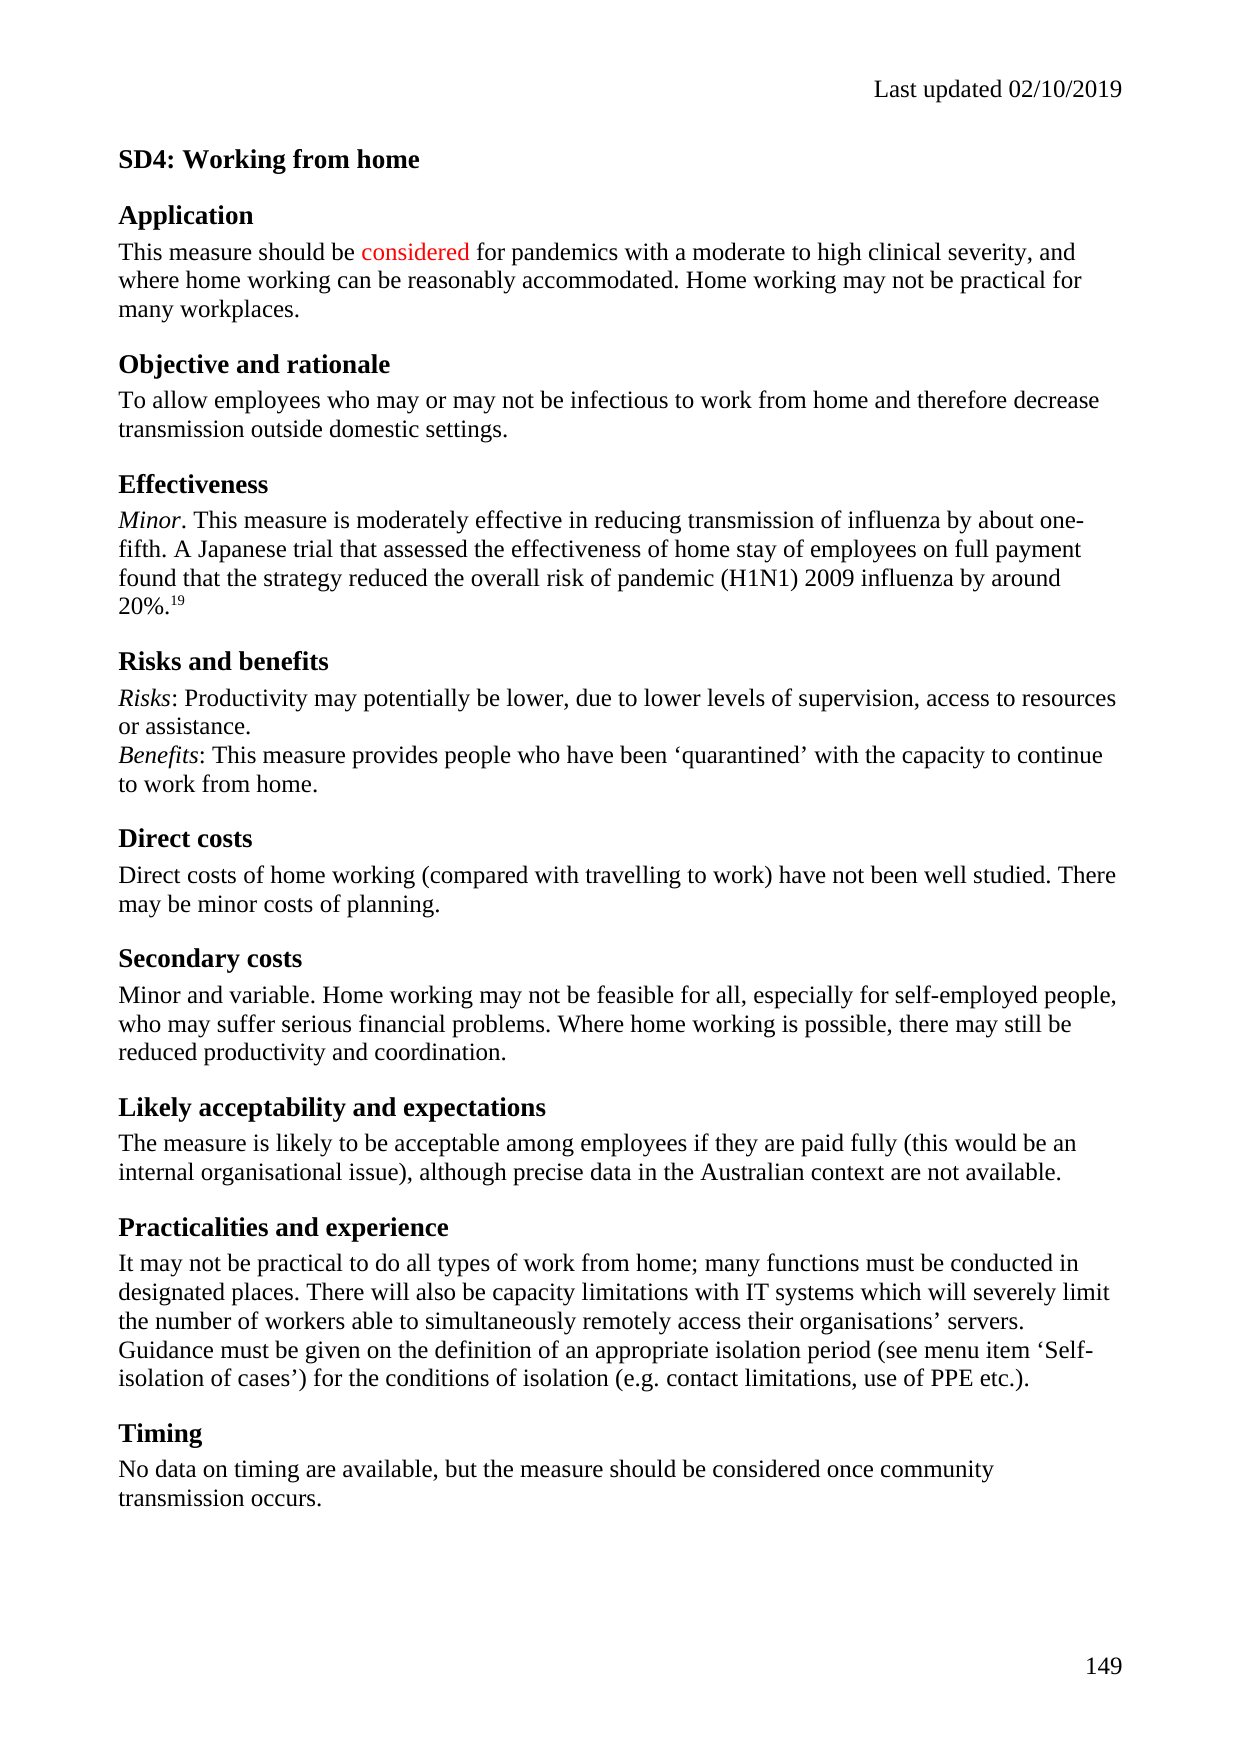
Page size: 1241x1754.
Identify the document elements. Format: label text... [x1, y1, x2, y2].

subtitle Secondary costs [118, 942, 1122, 974]
text Guidance must be given on the definition of an appropriate isolation period (see menu item ‘Self-isolation of cases’) for the conditions of isolation (e.g. contact limitations, use of PPE etc.). [118, 1335, 1122, 1392]
text Risks: Productivity may potentially be lower, due to lower levels of supervision, access to resources or assistance. [118, 683, 1122, 740]
subtitle Objective and rationale [118, 348, 1122, 379]
text Benefits: This measure provides people who have been ‘quarantined’ with the capacity to continue to work from home. [118, 740, 1122, 798]
subtitle Risks and benefits [118, 645, 1122, 676]
subtitle Timing [118, 1417, 1122, 1448]
text It may not be practical to do all types of work from home; many functions must be conducted in designated places. There will also be capacity limitations with IT systems which will severely limit the number of workers able to simultaneously remotely access their organisations’ servers. [118, 1248, 1122, 1335]
subtitle Effectiveness [118, 468, 1122, 499]
text The measure is likely to be acceptable among employees if they are paid fully (this would be an internal organisational issue), although precise data in the Australian context are not available. [118, 1128, 1122, 1186]
subtitle Likely acceptability and expectations [118, 1091, 1122, 1122]
subtitle Practicalities and experience [118, 1211, 1122, 1242]
text No data on timing are available, but the measure should be considered once community transmission occurs. [118, 1454, 1122, 1512]
text Direct costs of home working (compared with travelling to work) have not been well studied. There may be minor costs of planning. [118, 860, 1122, 917]
text Minor. This measure is moderately effective in reducing transmission of influenza by about one-fifth. A Japanese trial that assessed the effectiveness of home stay of employees on full payment found that the strategy reduced the overall risk of pandemic (H1N1) 2009 influenza by around 20%.19 [118, 505, 1122, 620]
subtitle Direct costs [118, 823, 1122, 854]
subtitle SD4: Working from home [118, 143, 1122, 174]
text This measure should be considered for pandemics with a moderate to high clinical severity, and where home working can be reasonably accommodated. Home working may not be practical for many workplaces. [118, 237, 1122, 323]
text Minor and variable. Home working may not be feasible for all, especially for self-employed people, who may suffer serious financial problems. Where home working is possible, there may still be reduced productivity and coordination. [118, 980, 1122, 1066]
subtitle Application [118, 199, 1122, 230]
text To allow employees who may or may not be infectious to work from home and therefore decrease transmission outside domestic settings. [118, 385, 1122, 443]
